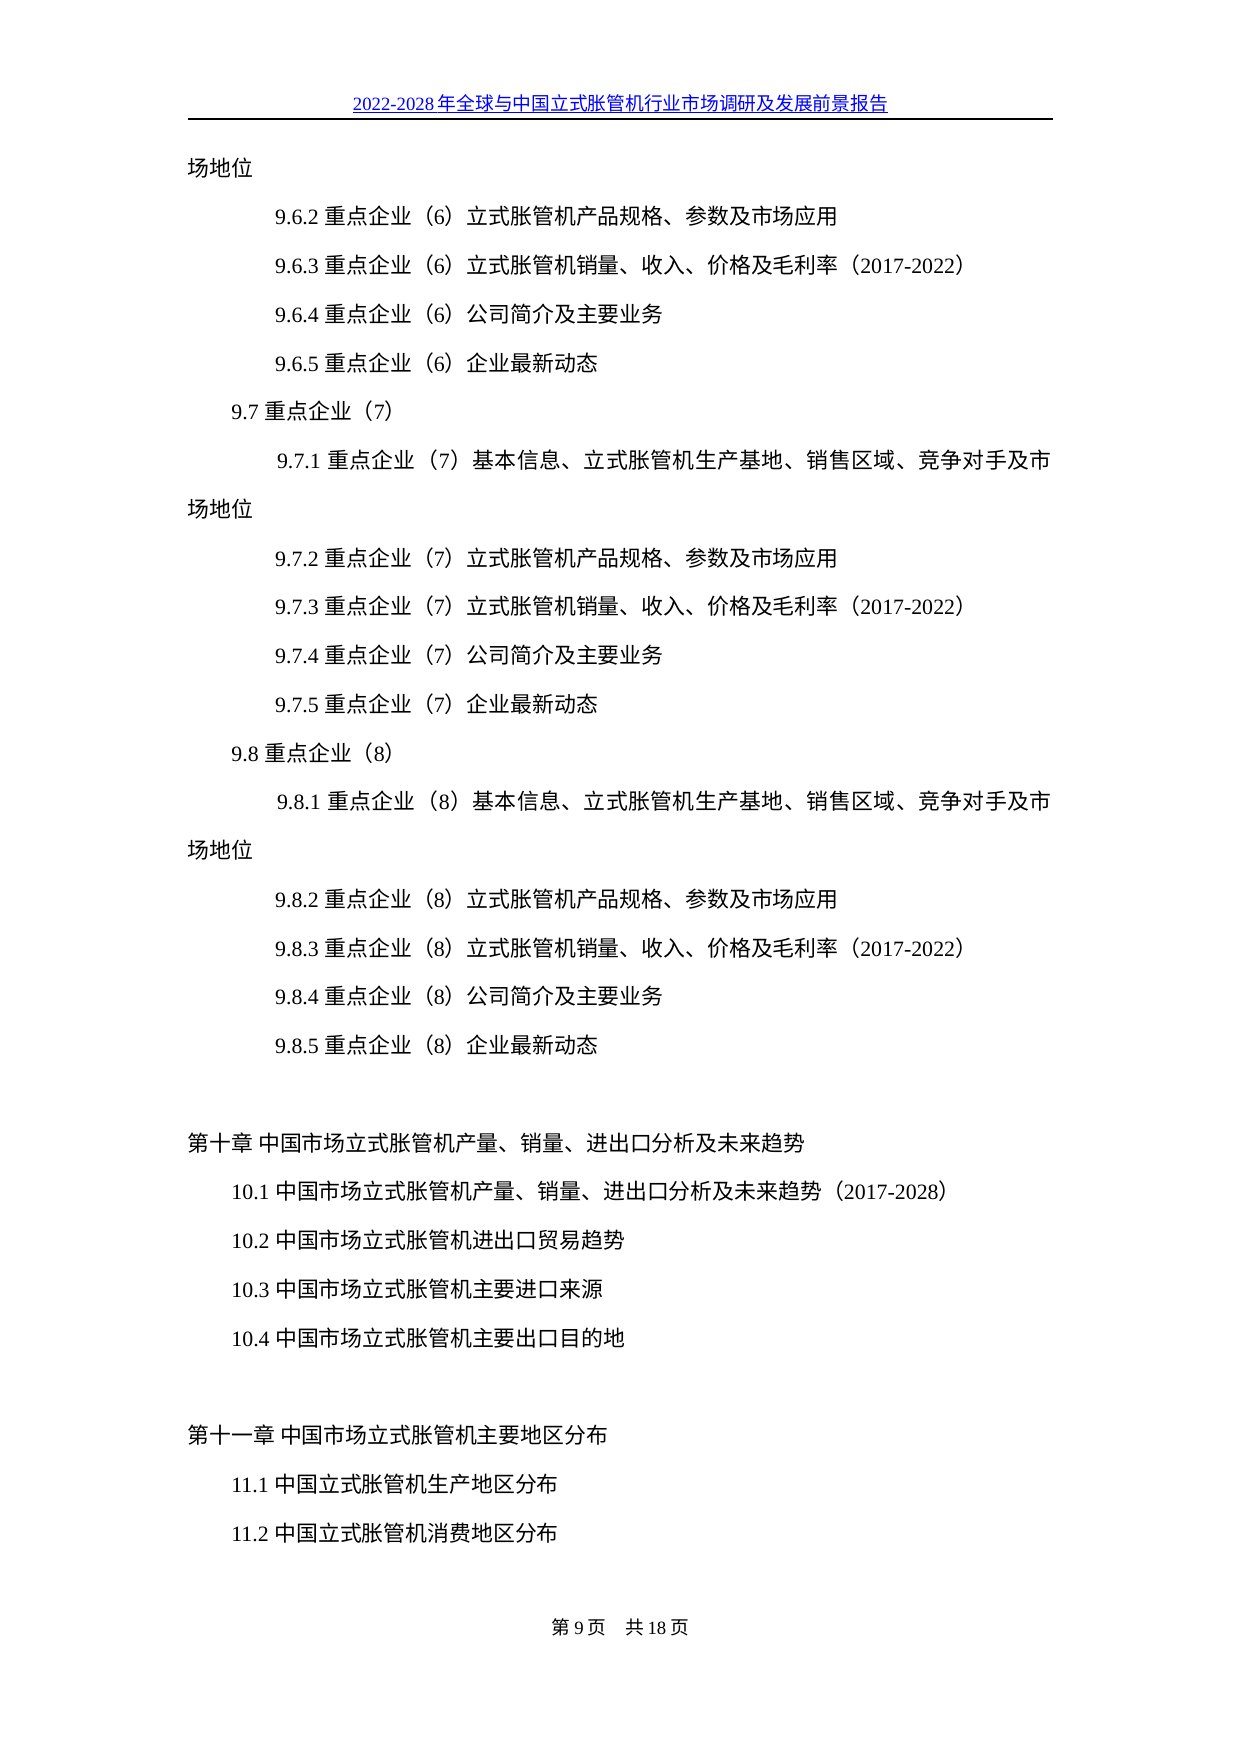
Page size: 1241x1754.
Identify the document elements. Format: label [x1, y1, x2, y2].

text [187, 150, 1053, 1548]
